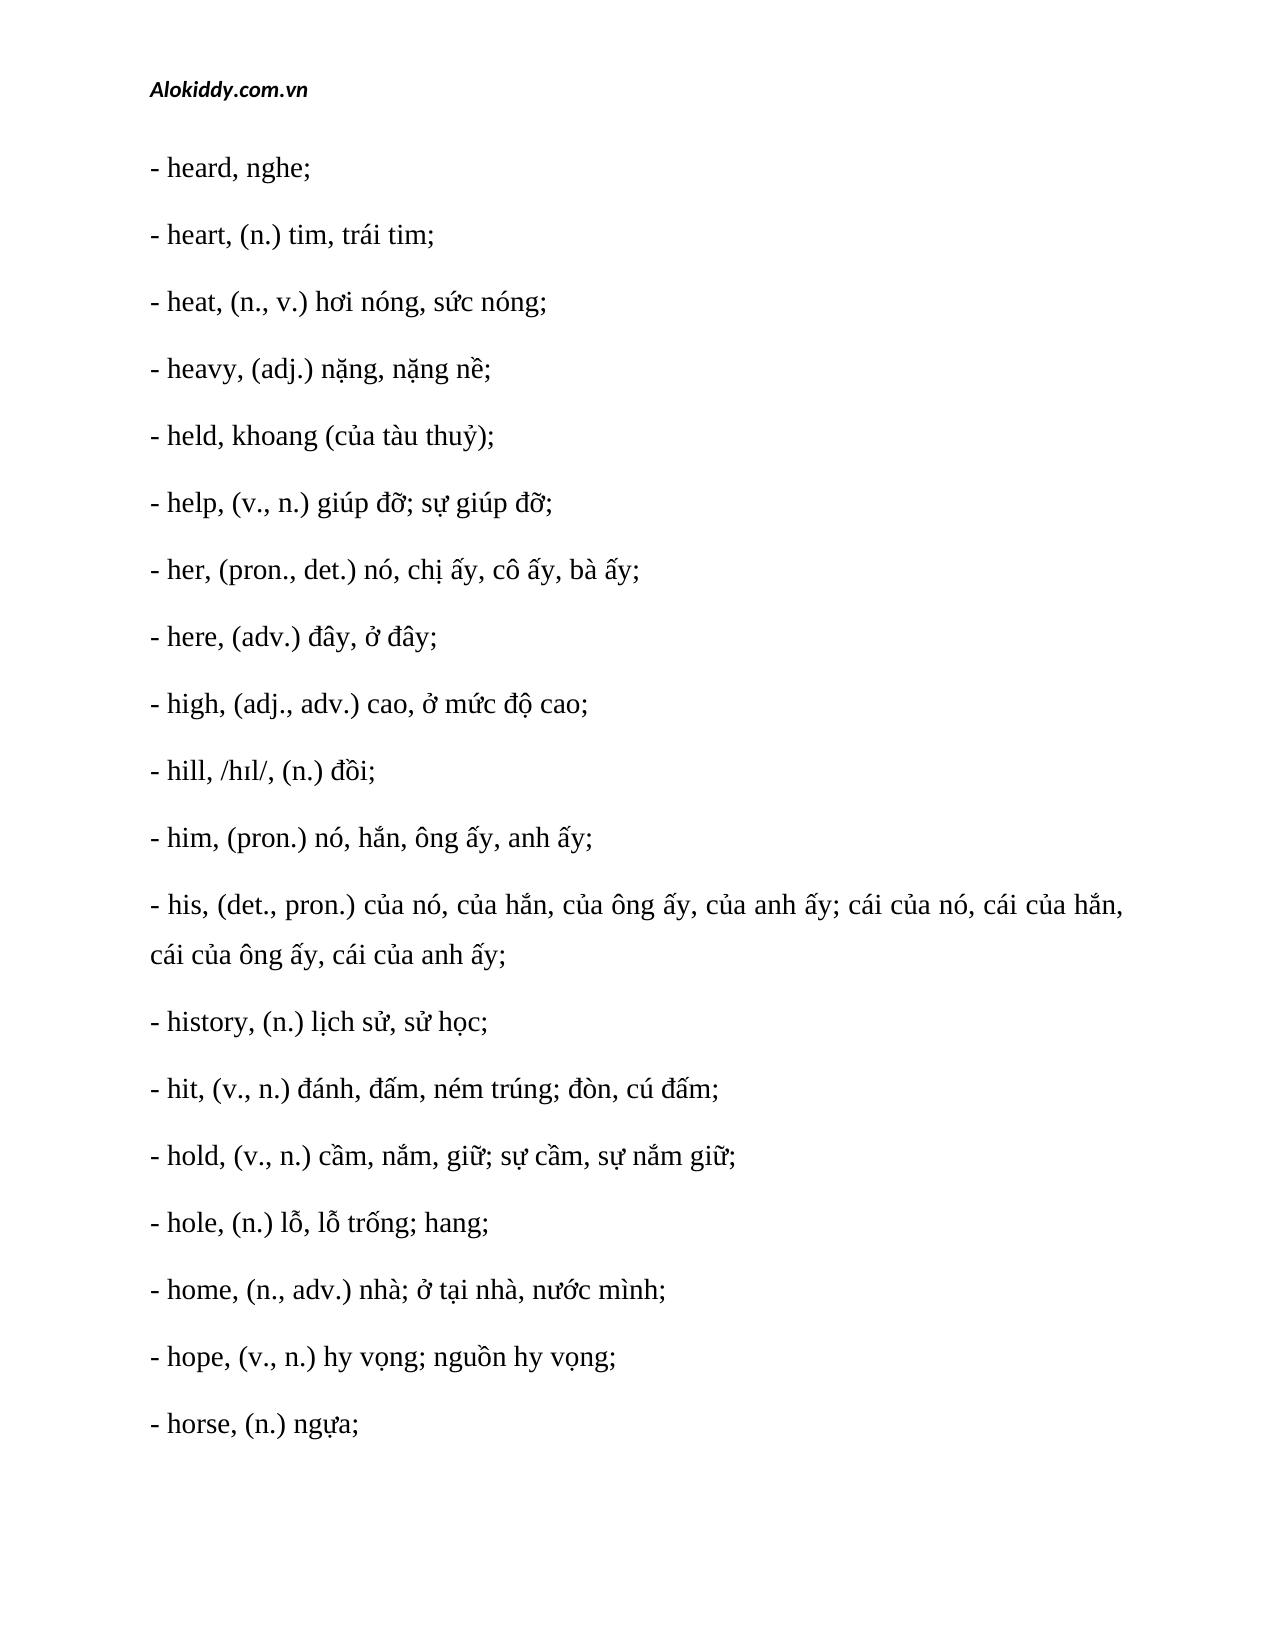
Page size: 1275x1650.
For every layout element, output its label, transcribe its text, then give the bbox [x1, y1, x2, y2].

text - high, (adj., adv.) cao, ở mức độ cao; [150, 686, 1125, 719]
text - heard, nghe; [150, 150, 1125, 183]
text - hold, (v., n.) cầm, nắm, giữ; sự cầm, sự nắm giữ; [150, 1138, 1125, 1172]
text - hole, (n.) lỗ, lỗ trống; hang; [150, 1205, 1125, 1238]
text - hope, (v., n.) hy vọng; nguồn hy vọng; [150, 1339, 1125, 1372]
text - horse, (n.) ngựa; [150, 1406, 1125, 1439]
text - home, (n., adv.) nhà; ở tại nhà, nước mình; [150, 1272, 1125, 1306]
text - here, (adv.) đây, ở đây; [150, 619, 1125, 652]
text - heavy, (adj.) nặng, nặng nề; [150, 351, 1125, 384]
text - help, (v., n.) giúp đỡ; sự giúp đỡ; [150, 485, 1125, 518]
text - him, (pron.) nó, hắn, ông ấy, anh ấy; [150, 820, 1125, 853]
text - heat, (n., v.) hơi nóng, sức nóng; [150, 284, 1125, 317]
text - his, (det., pron.) của nó, của hắn, của ông ấy, của anh ấy; cái của nó, cái của hắn, cái của ông ấy, cái của anh ấy; [150, 887, 1125, 971]
text - heart, (n.) tim, trái tim; [150, 217, 1125, 251]
text - hit, (v., n.) đánh, đấm, ném trúng; đòn, cú đấm; [150, 1071, 1125, 1104]
text - her, (pron., det.) nó, chị ấy, cô ấy, bà ấy; [150, 552, 1125, 585]
text - hill, /hɪl/, (n.) đồi; [150, 753, 1125, 786]
text - held, khoang (của tàu thuỷ); [150, 418, 1125, 451]
text - history, (n.) lịch sử, sử học; [150, 1004, 1125, 1038]
